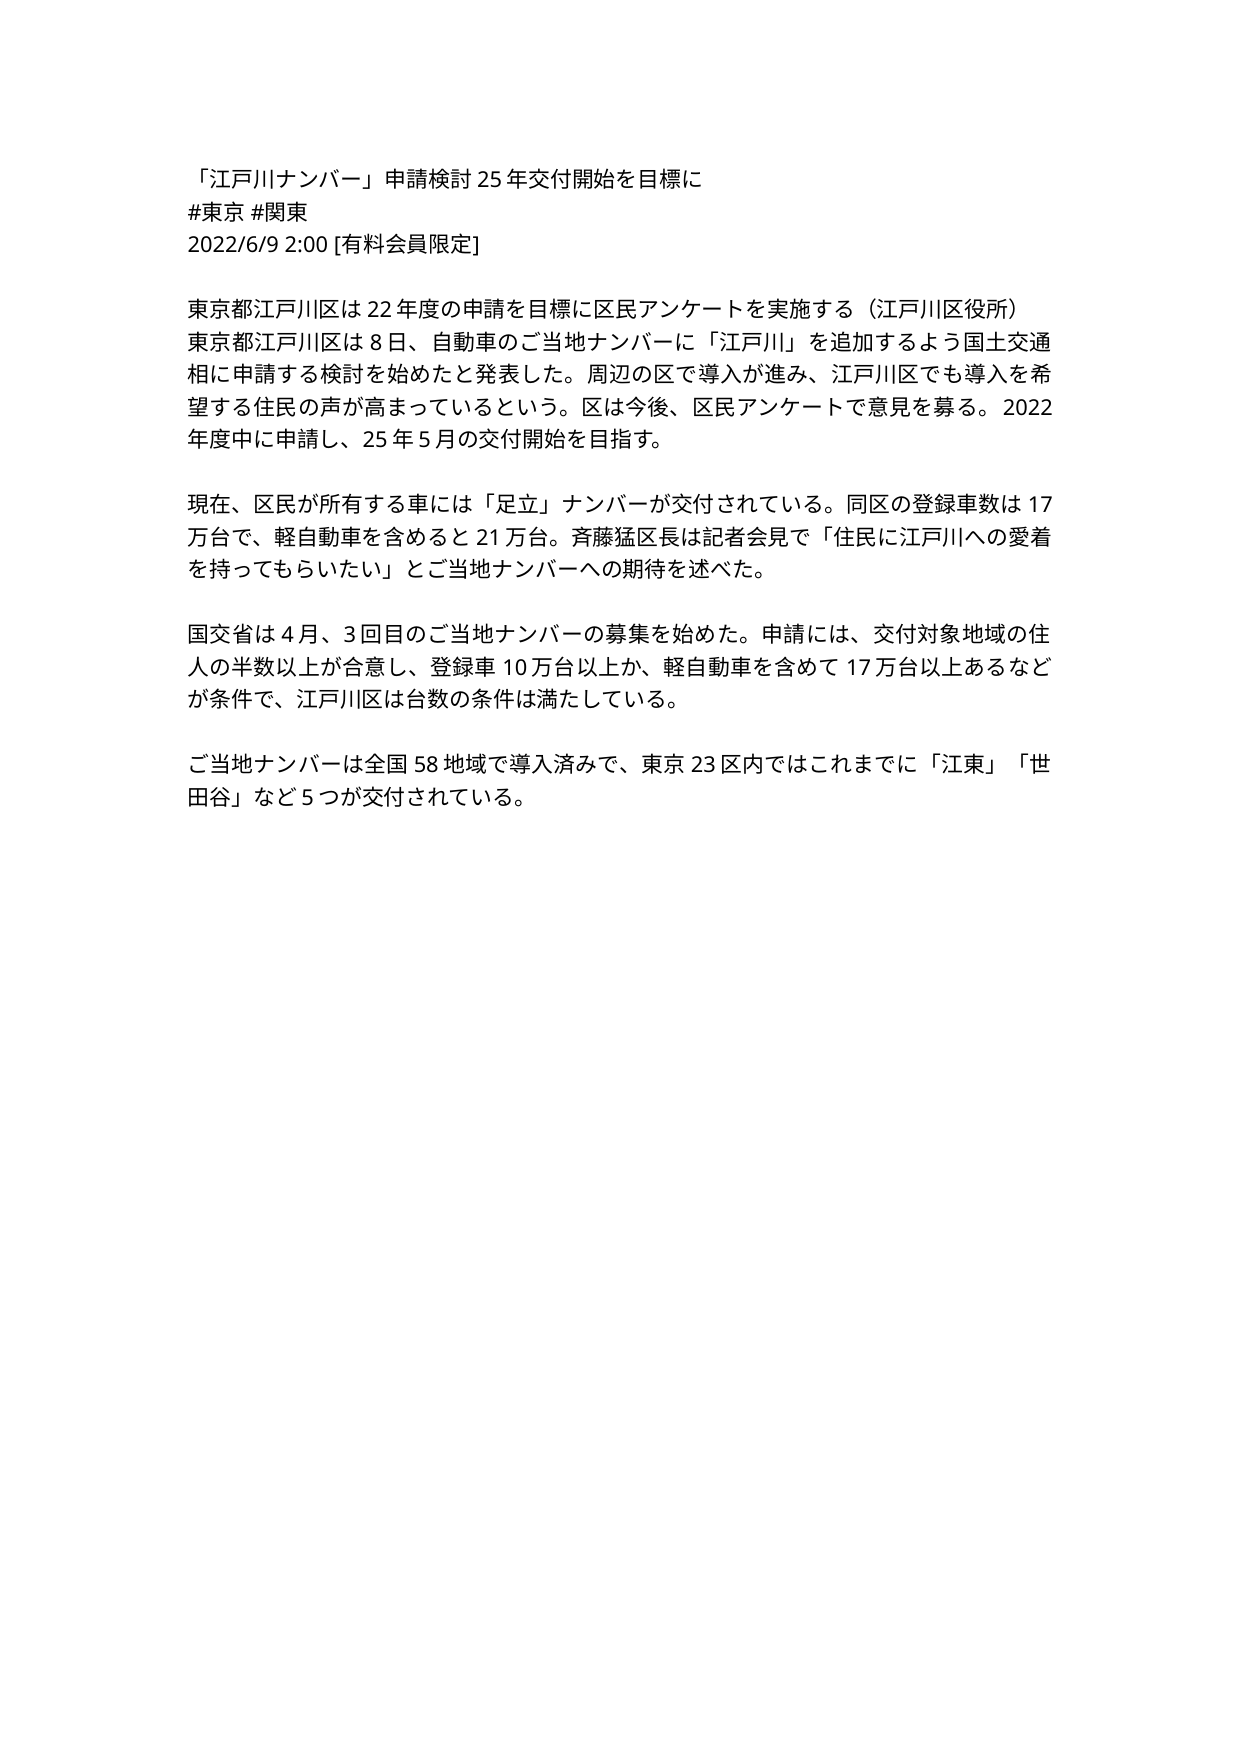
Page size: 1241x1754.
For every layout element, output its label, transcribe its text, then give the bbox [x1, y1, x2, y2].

text 現在、区民が所有する車には「足立」ナンバーが交付されている。同区の登録車数は17万台で、軽自動車を含めると21万台。斉藤猛区長は記者会見で「住民に江戸川への愛着を持ってもらいたい」とご当地ナンバーへの期待を述べた。 [187, 487, 1053, 584]
text 東京都江戸川区は22年度の申請を目標に区民アンケートを実施する（江戸川区役所） [187, 292, 1053, 324]
text 国交省は4月、3回目のご当地ナンバーの募集を始めた。申請には、交付対象地域の住人の半数以上が合意し、登録車10万台以上か、軽自動車を含めて17万台以上あるなどが条件で、江戸川区は台数の条件は満たしている。 [187, 617, 1053, 714]
text 2022/6/9 2:00 [有料会員限定] [187, 227, 1053, 259]
text #東京 #関東 [187, 194, 1053, 227]
text ご当地ナンバーは全国58地域で導入済みで、東京23区内ではこれまでに「江東」「世田谷」など5つが交付されている。 [187, 747, 1053, 812]
text 「江戸川ナンバー」申請検討 25年交付開始を目標に [187, 162, 1053, 194]
text 東京都江戸川区は8日、自動車のご当地ナンバーに「江戸川」を追加するよう国土交通相に申請する検討を始めたと発表した。周辺の区で導入が進み、江戸川区でも導入を希望する住民の声が高まっているという。区は今後、区民アンケートで意見を募る。2022年度中に申請し、25年5月の交付開始を目指す。 [187, 324, 1053, 454]
